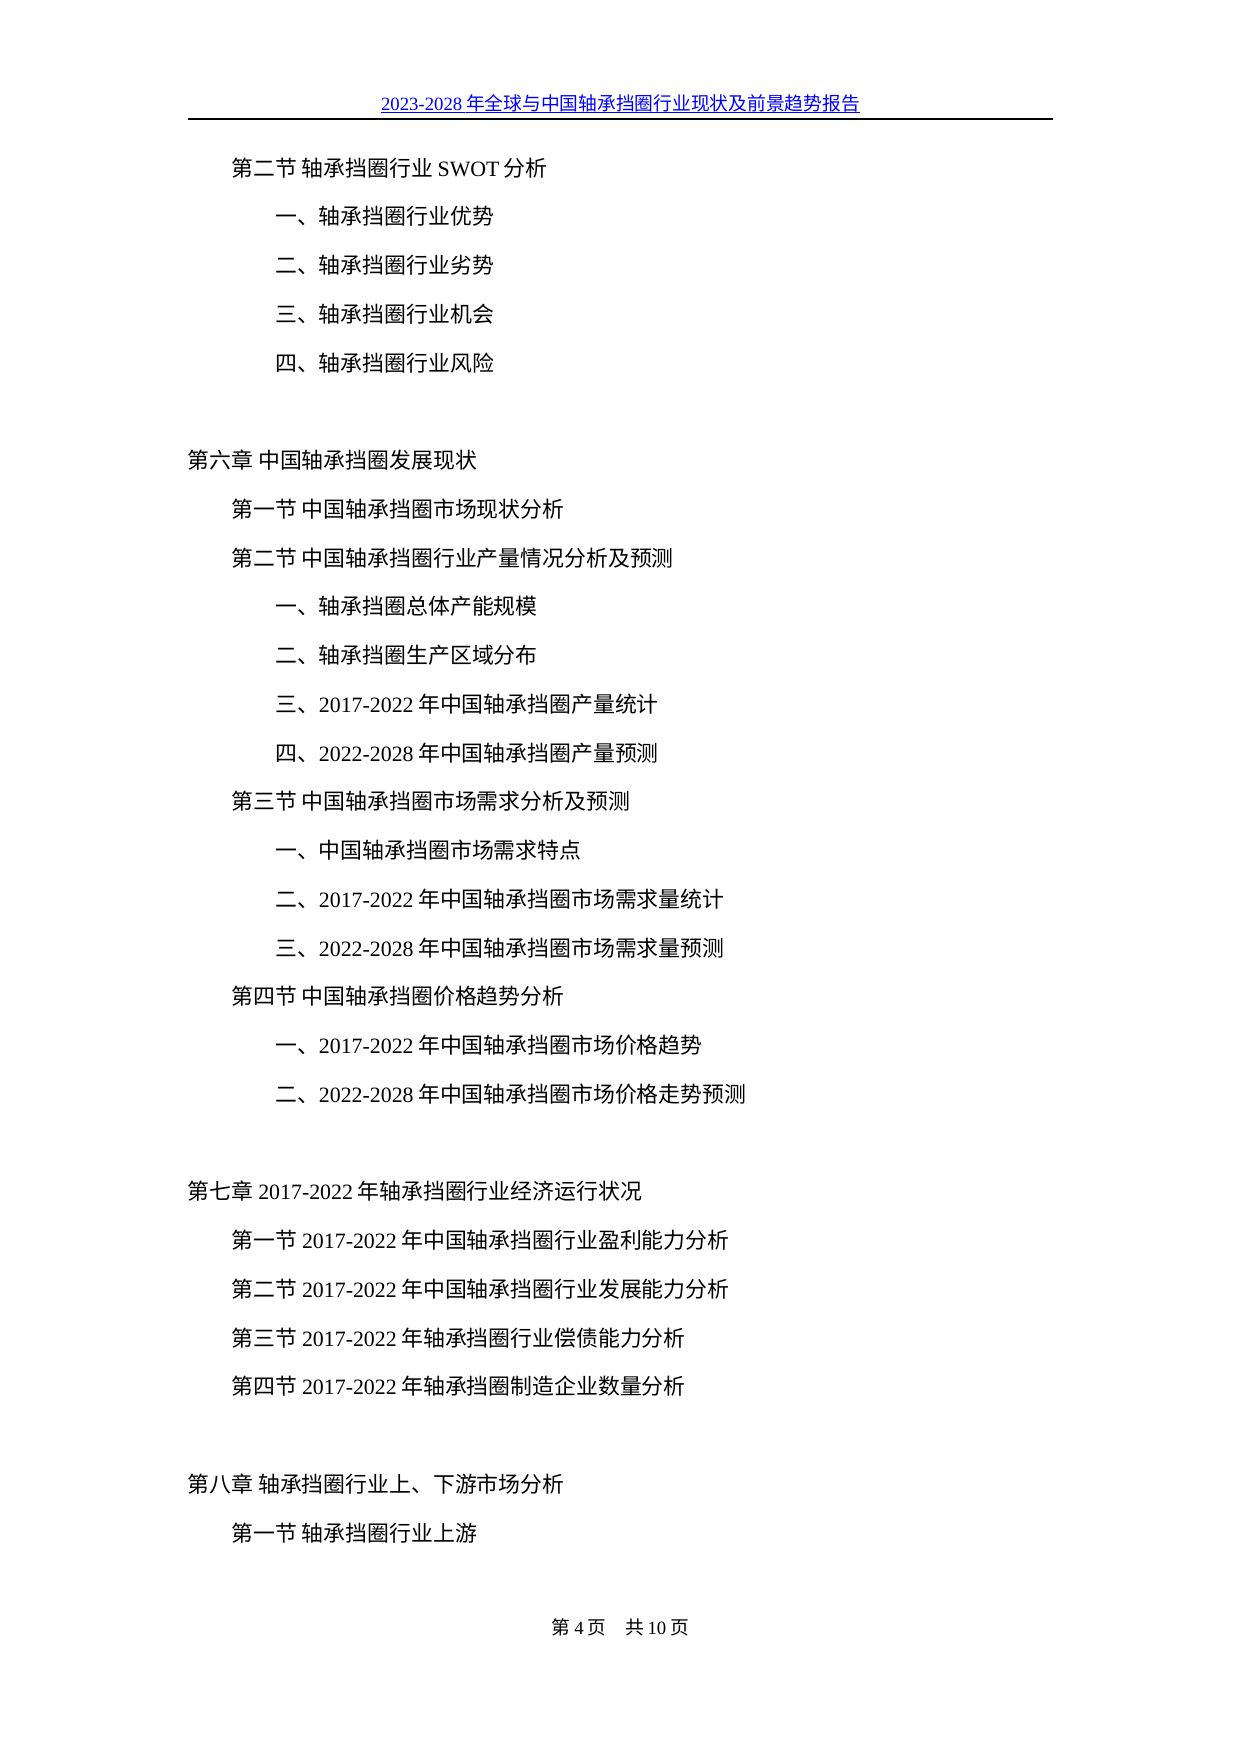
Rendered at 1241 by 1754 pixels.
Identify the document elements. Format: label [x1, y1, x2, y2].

text [187, 150, 1053, 1548]
